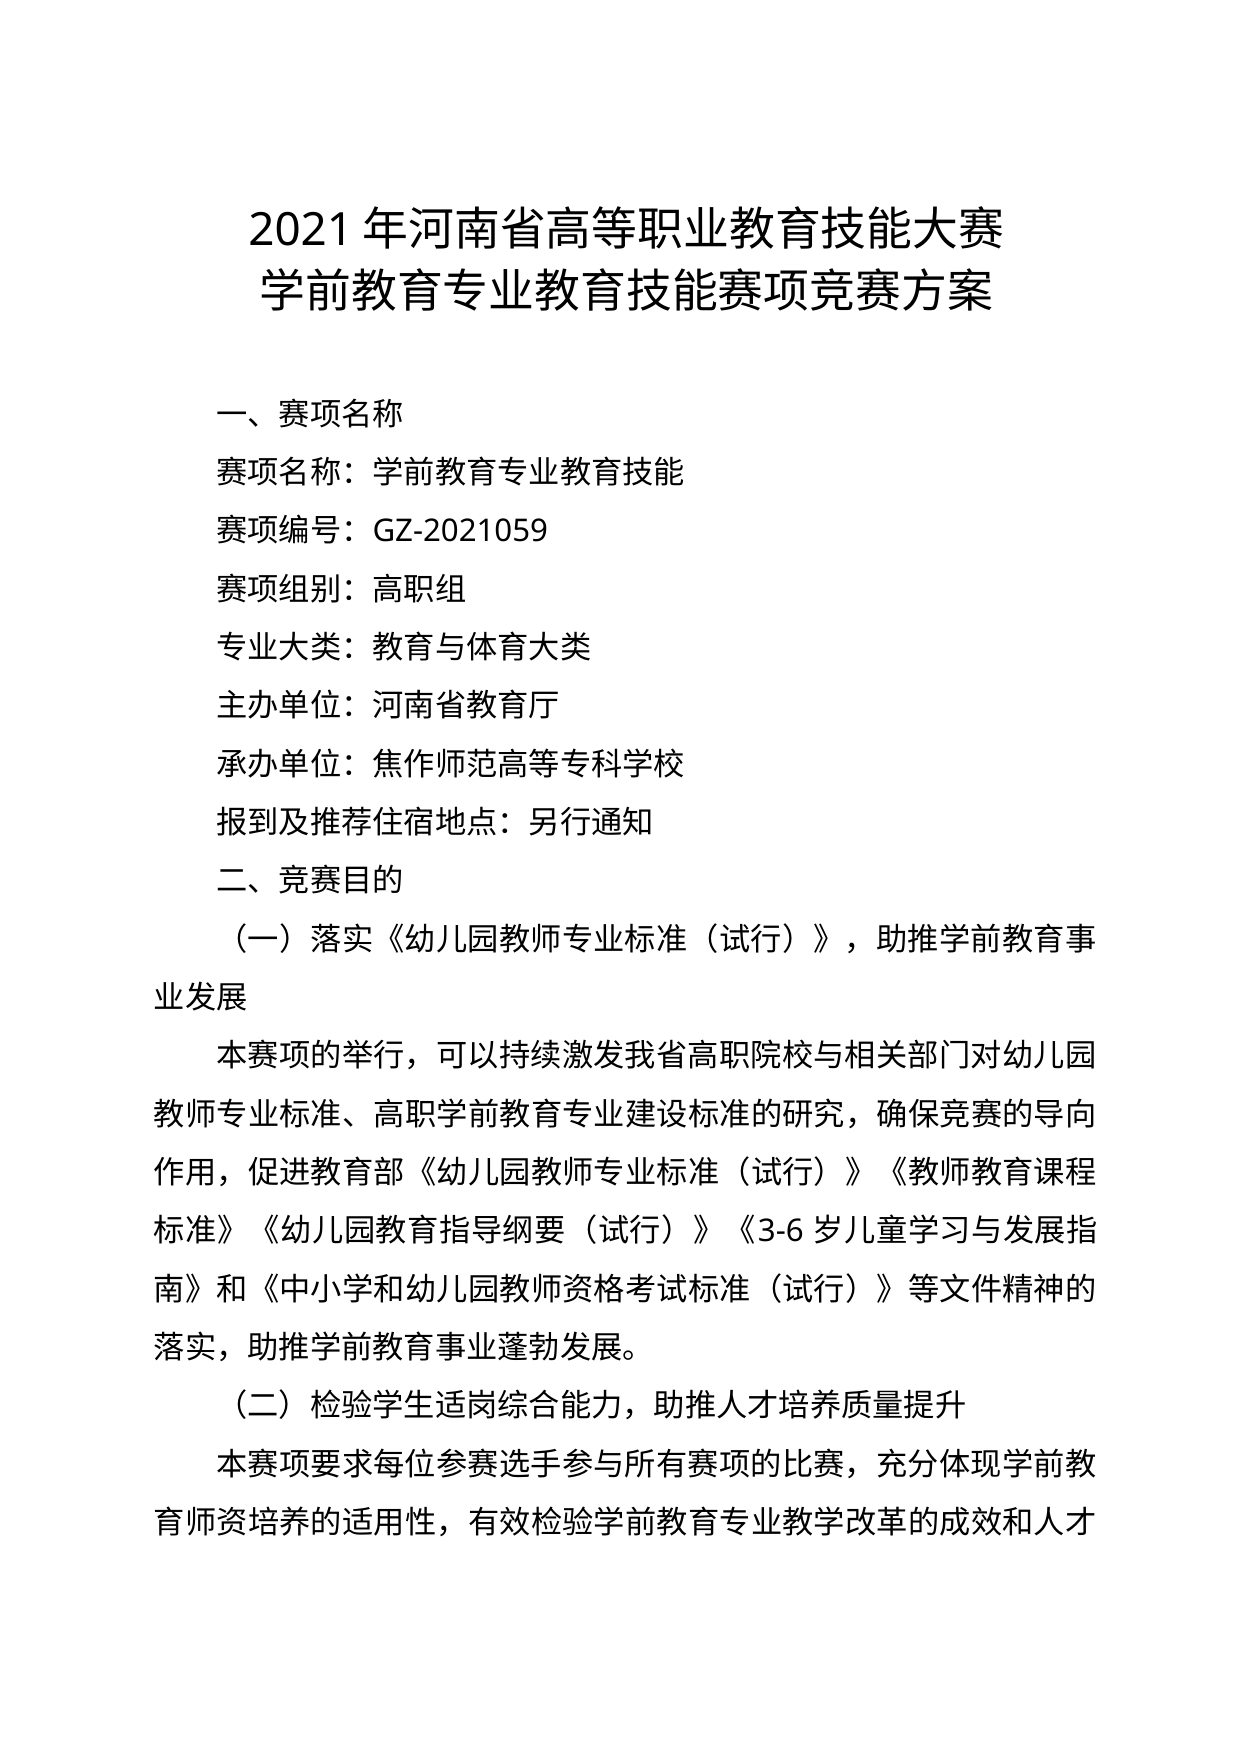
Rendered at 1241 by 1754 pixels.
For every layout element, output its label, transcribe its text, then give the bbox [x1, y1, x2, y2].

text 一、赛项名称 [153, 378, 1098, 437]
text 报到及推荐住宿地点：另行通知 [153, 787, 1098, 845]
text 学前教育专业教育技能赛项竞赛方案 [153, 257, 1098, 320]
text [153, 1428, 1098, 1545]
text 赛项名称：学前教育专业教育技能 [153, 437, 1098, 495]
text 赛项编号：GZ-2021059 [153, 495, 1098, 553]
text （一）落实《幼儿园教师专业标准（试行）》，助推学前教育事业发展 [153, 903, 1098, 1020]
text 主办单位：河南省教育厅 [153, 670, 1098, 728]
text 赛项组别：高职组 [153, 553, 1098, 612]
text 本赛项的举行，可以持续激发我省高职院校与相关部门对幼儿园教师专业标准、高职学前教育专业建设标准的研究，确保竞赛的导向作用，促进教育部《幼儿园教师专业标准（试行）》《教师教育课程标准》《幼儿园教育指导纲要（试行）》《3-6 岁儿童学习与发展指南》和《中小学和幼儿园教师资格考试标准（试行）》等文件精神的落实，助推学前教育事业蓬勃发展。 [153, 1020, 1098, 1370]
text 二、竞赛目的 [153, 845, 1098, 903]
text 专业大类：教育与体育大类 [153, 612, 1098, 670]
text 2021年河南省高等职业教育技能大赛 [153, 195, 1098, 257]
text 承办单位：焦作师范高等专科学校 [153, 728, 1098, 787]
text （二）检验学生适岗综合能力，助推人才培养质量提升 [153, 1370, 1098, 1428]
